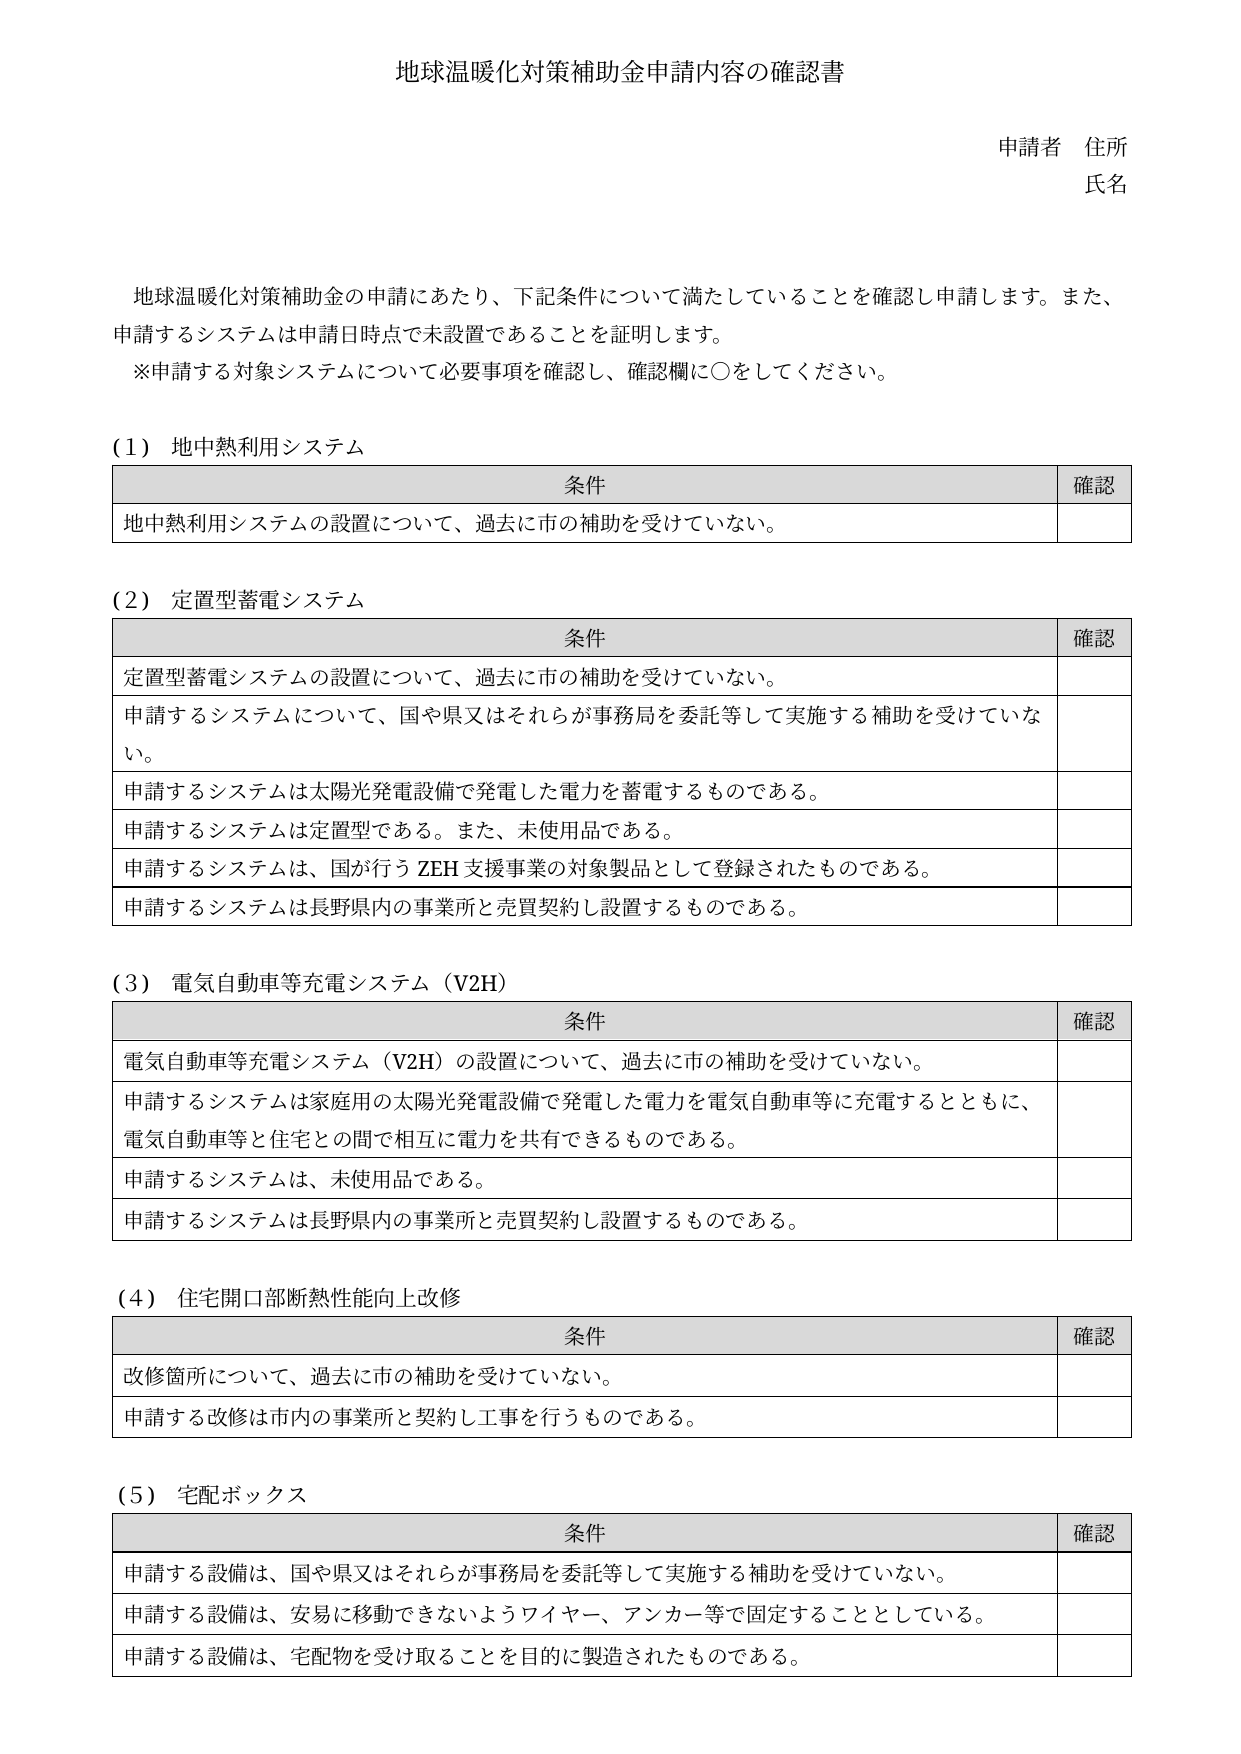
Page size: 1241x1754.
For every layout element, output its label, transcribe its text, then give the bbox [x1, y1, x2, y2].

table_cell [1058, 849, 1131, 886]
table_cell [1058, 1199, 1131, 1239]
table_header 確認 [1058, 466, 1131, 503]
table_cell [1058, 1158, 1131, 1198]
table_cell 申請する改修は市内の事業所と契約し工事を行うものである。 [113, 1397, 1057, 1437]
table_cell [1058, 1355, 1131, 1396]
table_cell 地中熱利用システムの設置について、過去に市の補助を受けていない。 [113, 504, 1057, 542]
table_cell 申請するシステムは長野県内の事業所と売買契約し設置するものである。 [113, 888, 1057, 925]
text 地球温暖化対策補助金の申請にあたり、下記条件について満たしていることを確認し申請します。また、申請するシステムは申請日時点で未設置であることを証明します。 [112, 277, 1128, 352]
table_cell 申請するシステムは長野県内の事業所と売買契約し設置するものである。 [113, 1199, 1057, 1239]
table_header 条件 [113, 619, 1057, 656]
table_header 条件 [113, 1002, 1057, 1039]
text (４) 住宅開口部断熱性能向上改修 [112, 1278, 1128, 1316]
table_cell [1058, 888, 1131, 925]
table_cell [1058, 696, 1131, 771]
table_cell [1058, 772, 1131, 809]
table_header 条件 [113, 1317, 1057, 1354]
table_cell 申請する設備は、国や県又はそれらが事務局を委託等して実施する補助を受けていない。 [113, 1553, 1057, 1593]
text 申請者 住所 [112, 127, 1128, 164]
table_cell 申請するシステムは定置型である。また、未使用品である。 [113, 810, 1057, 848]
text (３) 電気自動車等充電システム（V2H） [112, 963, 1128, 1001]
table_cell 定置型蓄電システムの設置について、過去に市の補助を受けていない。 [113, 657, 1057, 695]
table_cell [1058, 810, 1131, 848]
table_cell 申請するシステムは、国が行うZEH支援事業の対象製品として登録されたものである。 [113, 849, 1057, 886]
table_cell 改修箇所について、過去に市の補助を受けていない。 [113, 1355, 1057, 1396]
text 氏名 [112, 164, 1128, 202]
table_cell 申請するシステムは太陽光発電設備で発電した電力を蓄電するものである。 [113, 772, 1057, 809]
table_header 確認 [1058, 1317, 1131, 1354]
table_cell [1058, 1082, 1131, 1157]
table_cell 申請するシステムは、未使用品である。 [113, 1158, 1057, 1198]
table_cell 申請する設備は、安易に移動できないようワイヤー、アンカー等で固定することとしている。 [113, 1594, 1057, 1634]
text 地球温暖化対策補助金申請内容の確認書 [112, 52, 1128, 89]
table_cell [1058, 1594, 1131, 1634]
table_cell [1058, 1041, 1131, 1081]
table_cell [1058, 1553, 1131, 1593]
table_cell 電気自動車等充電システム（V2H）の設置について、過去に市の補助を受けていない。 [113, 1041, 1057, 1081]
table_header 確認 [1058, 1002, 1131, 1039]
table_header 確認 [1058, 619, 1131, 656]
table_cell [1058, 1397, 1131, 1437]
table_header 確認 [1058, 1514, 1131, 1551]
text (２) 定置型蓄電システム [112, 580, 1128, 618]
table_cell 申請するシステムについて、国や県又はそれらが事務局を委託等して実施する補助を受けていない。 [113, 696, 1057, 771]
table_header 条件 [113, 466, 1057, 503]
table_cell [1058, 504, 1131, 542]
text ※申請する対象システムについて必要事項を確認し、確認欄に○をしてください。 [112, 352, 1128, 389]
table_cell [1058, 1635, 1131, 1676]
text (５) 宅配ボックス [112, 1475, 1128, 1513]
text (１) 地中熱利用システム [112, 427, 1128, 464]
table_cell [1058, 657, 1131, 695]
table_cell 申請するシステムは家庭用の太陽光発電設備で発電した電力を電気自動車等に充電するとともに、電気自動車等と住宅との間で相互に電力を共有できるものである。 [113, 1082, 1057, 1157]
table_header 条件 [113, 1514, 1057, 1551]
table_cell 申請する設備は、宅配物を受け取ることを目的に製造されたものである。 [113, 1635, 1057, 1676]
